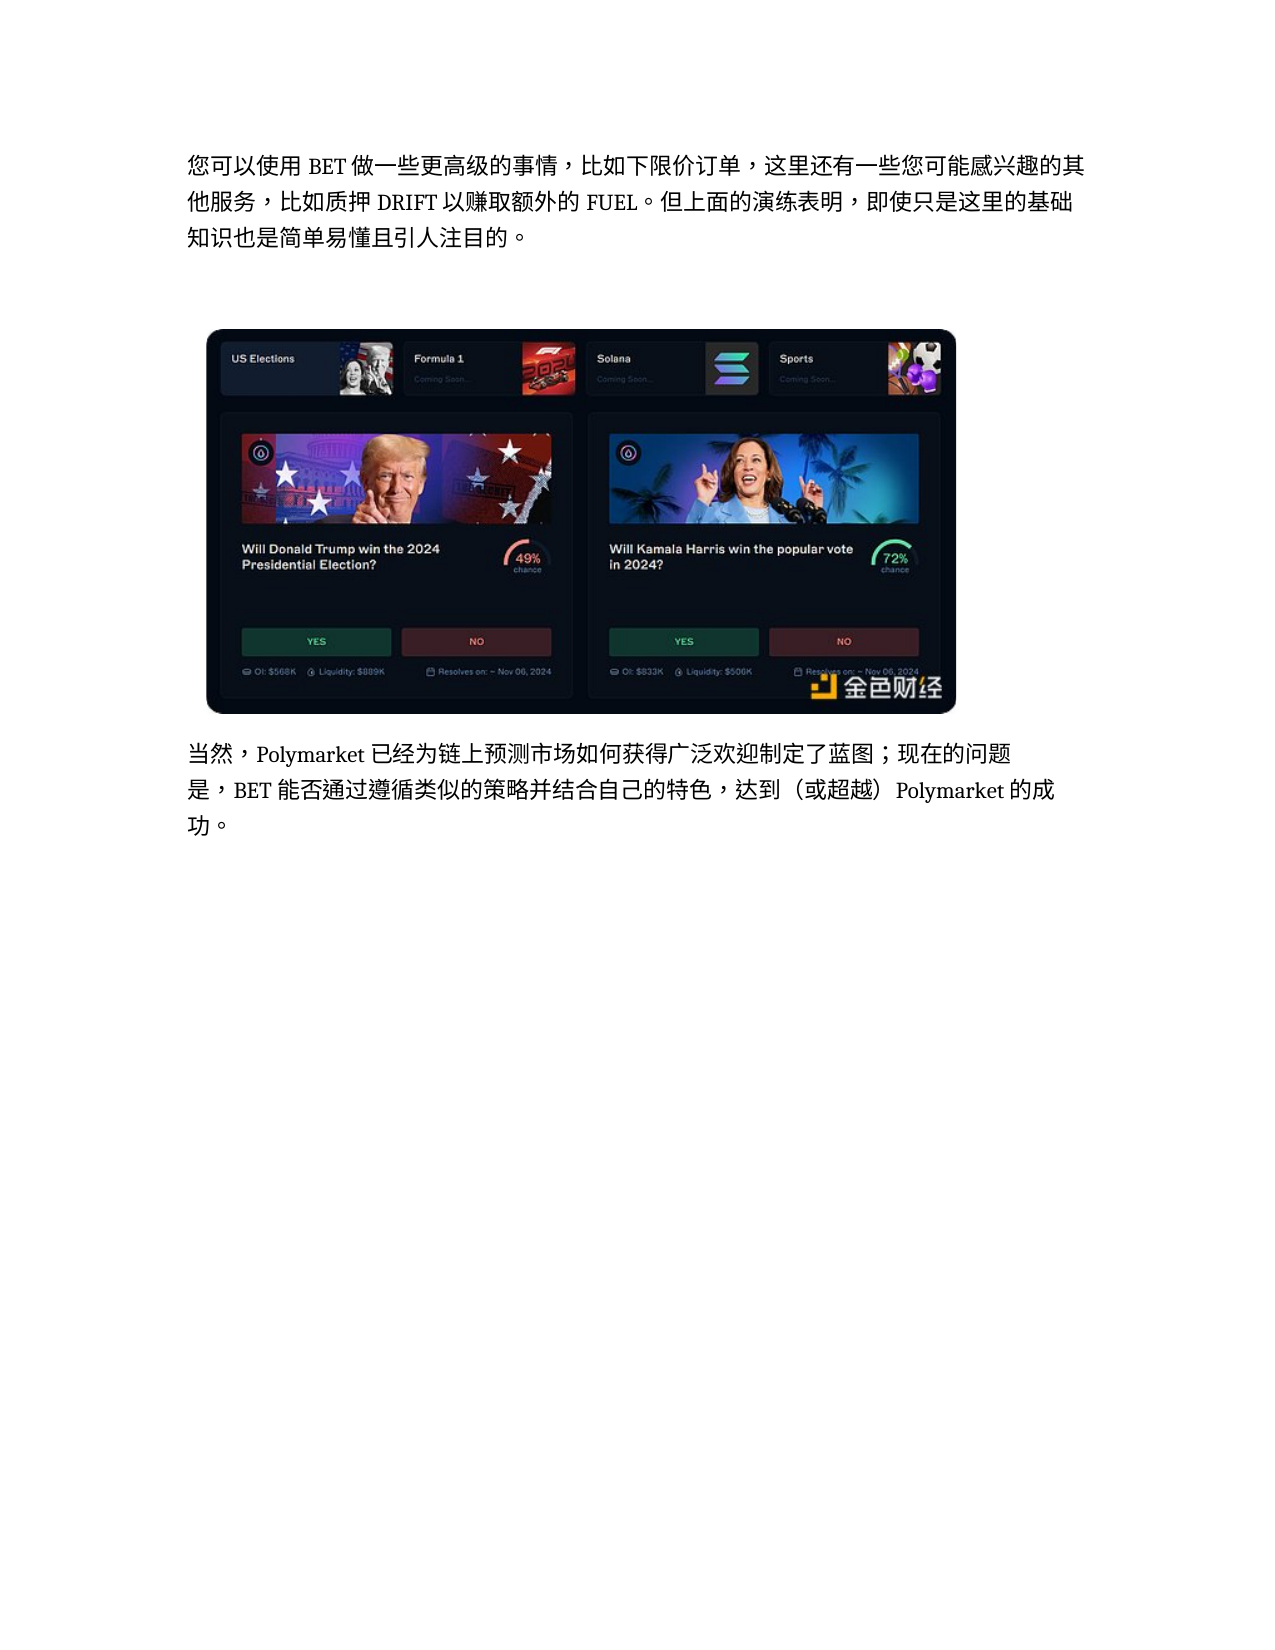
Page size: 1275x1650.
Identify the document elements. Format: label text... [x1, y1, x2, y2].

picture [206, 329, 957, 714]
text 您可以使用 BET 做一些更高级的事情，比如下限价订单，这里还有一些您可能感兴趣的其他服务，比如质押 DRIFT 以赚取额外的 FUEL。但上面的演练表明，即使只是这里的基础知识也是简单易懂且引人注目的。 [187, 150, 1087, 253]
text 当然，Polymarket 已经为链上预测市场如何获得广泛欢迎制定了蓝图；现在的问题是，BET 能否通过遵循类似的策略并结合自己的特色，达到（或超越）Polymarket 的成功。 [187, 738, 1087, 841]
